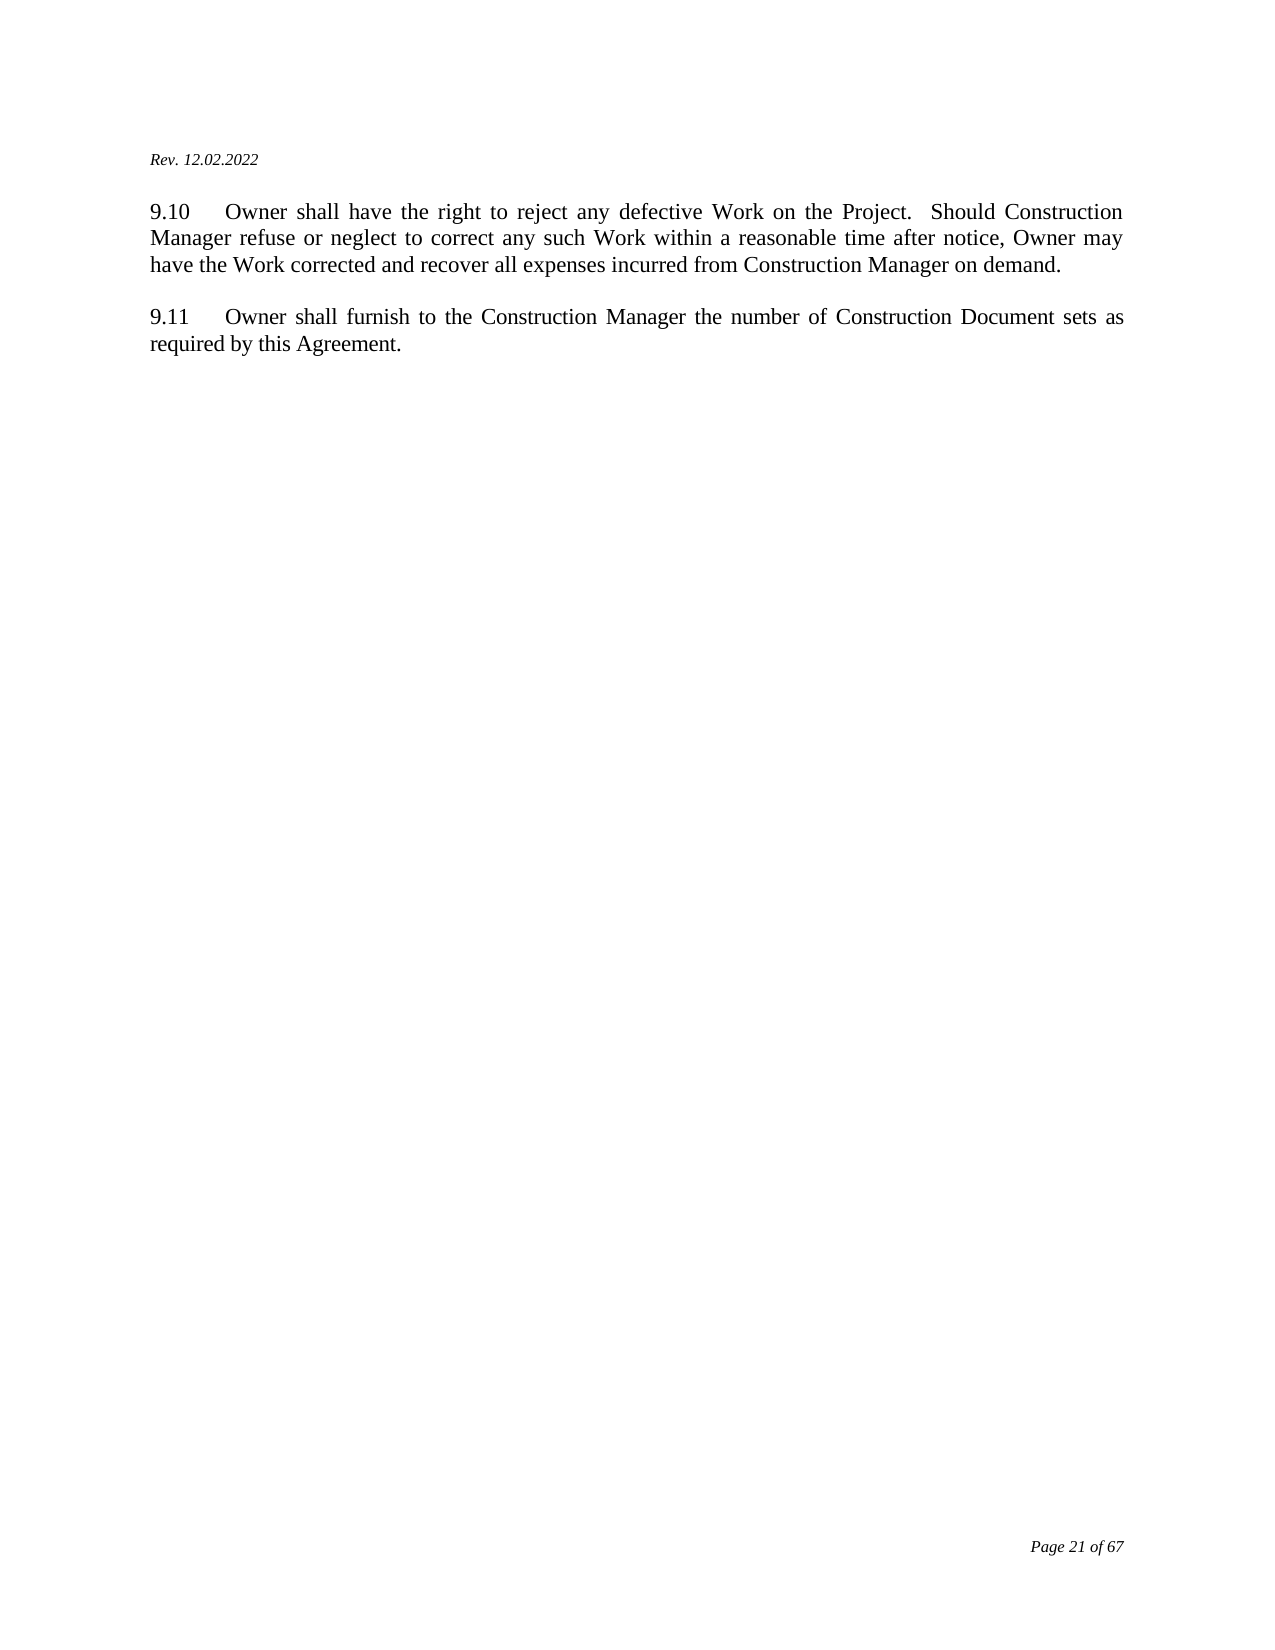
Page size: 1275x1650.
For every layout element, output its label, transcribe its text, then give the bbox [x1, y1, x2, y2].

list Owner shall have the right to reject any defective Work on the Project. Should Construction Manager refuse or neglect to correct any such Work within a reasonable time after notice, Owner may have the Work corrected and recover all expenses incurred from Construction Manager on demand. [150, 198, 1125, 277]
list Owner shall furnish to the Construction Manager the number of Construction Document sets as required by this Agreement. [150, 303, 1125, 356]
